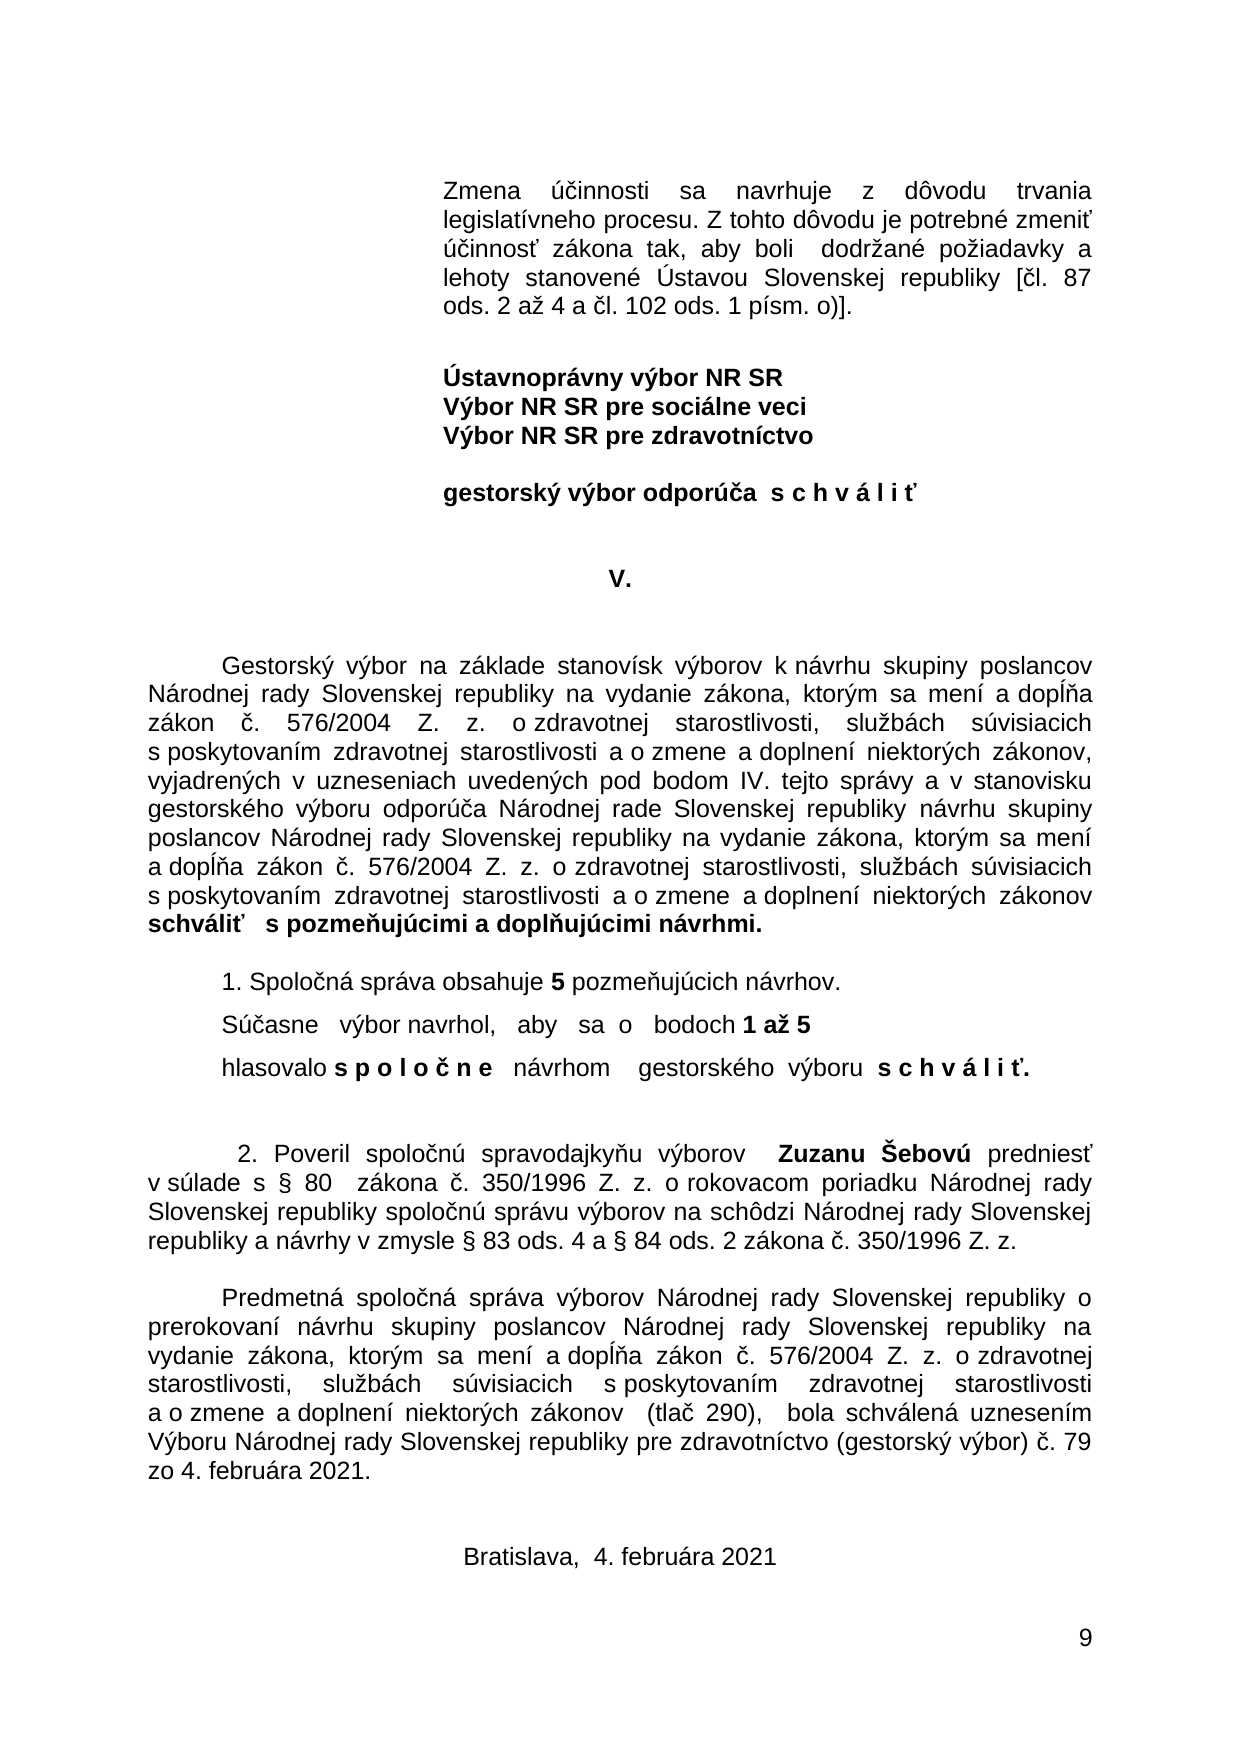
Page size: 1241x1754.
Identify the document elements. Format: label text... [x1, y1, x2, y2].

text Ústavnoprávny výbor NR SR [443, 363, 1093, 392]
text Bratislava, 4. februára 2021 [148, 1542, 1093, 1571]
text Výbor NR SR pre zdravotníctvo [443, 421, 1093, 449]
text Súčasne výbor navrhol, aby sa o bodoch 1 až 5 [148, 1010, 1093, 1039]
text hlasovalo s p o l o č n e návrhom gestorského výboru s c h v á l i ť. [148, 1053, 1093, 1082]
text Výbor NR SR pre sociálne veci [443, 392, 1093, 421]
text V. [148, 564, 1093, 593]
text 1. Spoločná správa obsahuje 5 pozmeňujúcich návrhov. [148, 967, 1093, 996]
text 2. Poveril spoločnú spravodajkyňu výborov Zuzanu Šebovú predniesť v súlade s § 80 zákona č. 350/1996 Z. z. o rokovacom poriadku Národnej rady Slovenskej republiky spoločnú správu výborov na schôdzi Národnej rady Slovenskej republiky a návrhy v zmysle § 83 ods. § 84 ods. 2 zákona č. 350/1996 Z. z. [148, 1139, 1093, 1254]
text gestorský výbor odporúča s c h v á l i ť [443, 478, 1093, 507]
text Gestorský výbor na základe stanovísk výborov k návrhu skupiny poslancov Národnej rady Slovenskej republiky na vydanie zákona, ktorým sa mení a dopĺňa zákon č. 576/2004 Z. z. o zdravotnej starostlivosti, službách súvisiacich s poskytovaním zdravotnej starostlivosti a o zmene a doplnení niektorých zákonov, vyjadrených v uzneseniach uvedených pod bodom IV. tejto správy a v stanovisku gestorského výboru odporúča Národnej rade Slovenskej republiky návrhu skupiny poslancov Národnej rady Slovenskej republiky na vydanie zákona, ktorým sa mení a dopĺňa zákon č. 576/2004 Z. z. o zdravotnej starostlivosti, službách súvisiacich s poskytovaním zdravotnej starostlivosti a o zmene a doplnení niektorých zákonov schváliť s pozmeňujúcimi a doplňujúcimi návrhmi. [148, 651, 1093, 938]
text Zmena účinnosti sa navrhuje z dôvodu trvania legislatívneho procesu. Z tohto dôvodu je potrebné zmeniť účinnosť zákona tak, aby boli dodržané požiadavky a lehoty stanovené Ústavou Slovenskej republiky [čl. 87 ods. 2 až 4 a čl. 102 ods. 1 písm. o)]. [443, 176, 1093, 320]
text Predmetná spoločná správa výborov Národnej rady Slovenskej republiky o prerokovaní návrhu skupiny poslancov Národnej rady Slovenskej republiky na vydanie zákona, ktorým sa mení a dopĺňa zákon č. 576/2004 Z. z. o zdravotnej starostlivosti, službách súvisiacich s poskytovaním zdravotnej starostlivosti a o zmene a doplnení niektorých zákonov (tlač 290), bola schválená uznesením Výboru Národnej rady Slovenskej republiky pre zdravotníctvo (gestorský výbor) č. 79 zo 4. februára 2021. [148, 1283, 1093, 1484]
